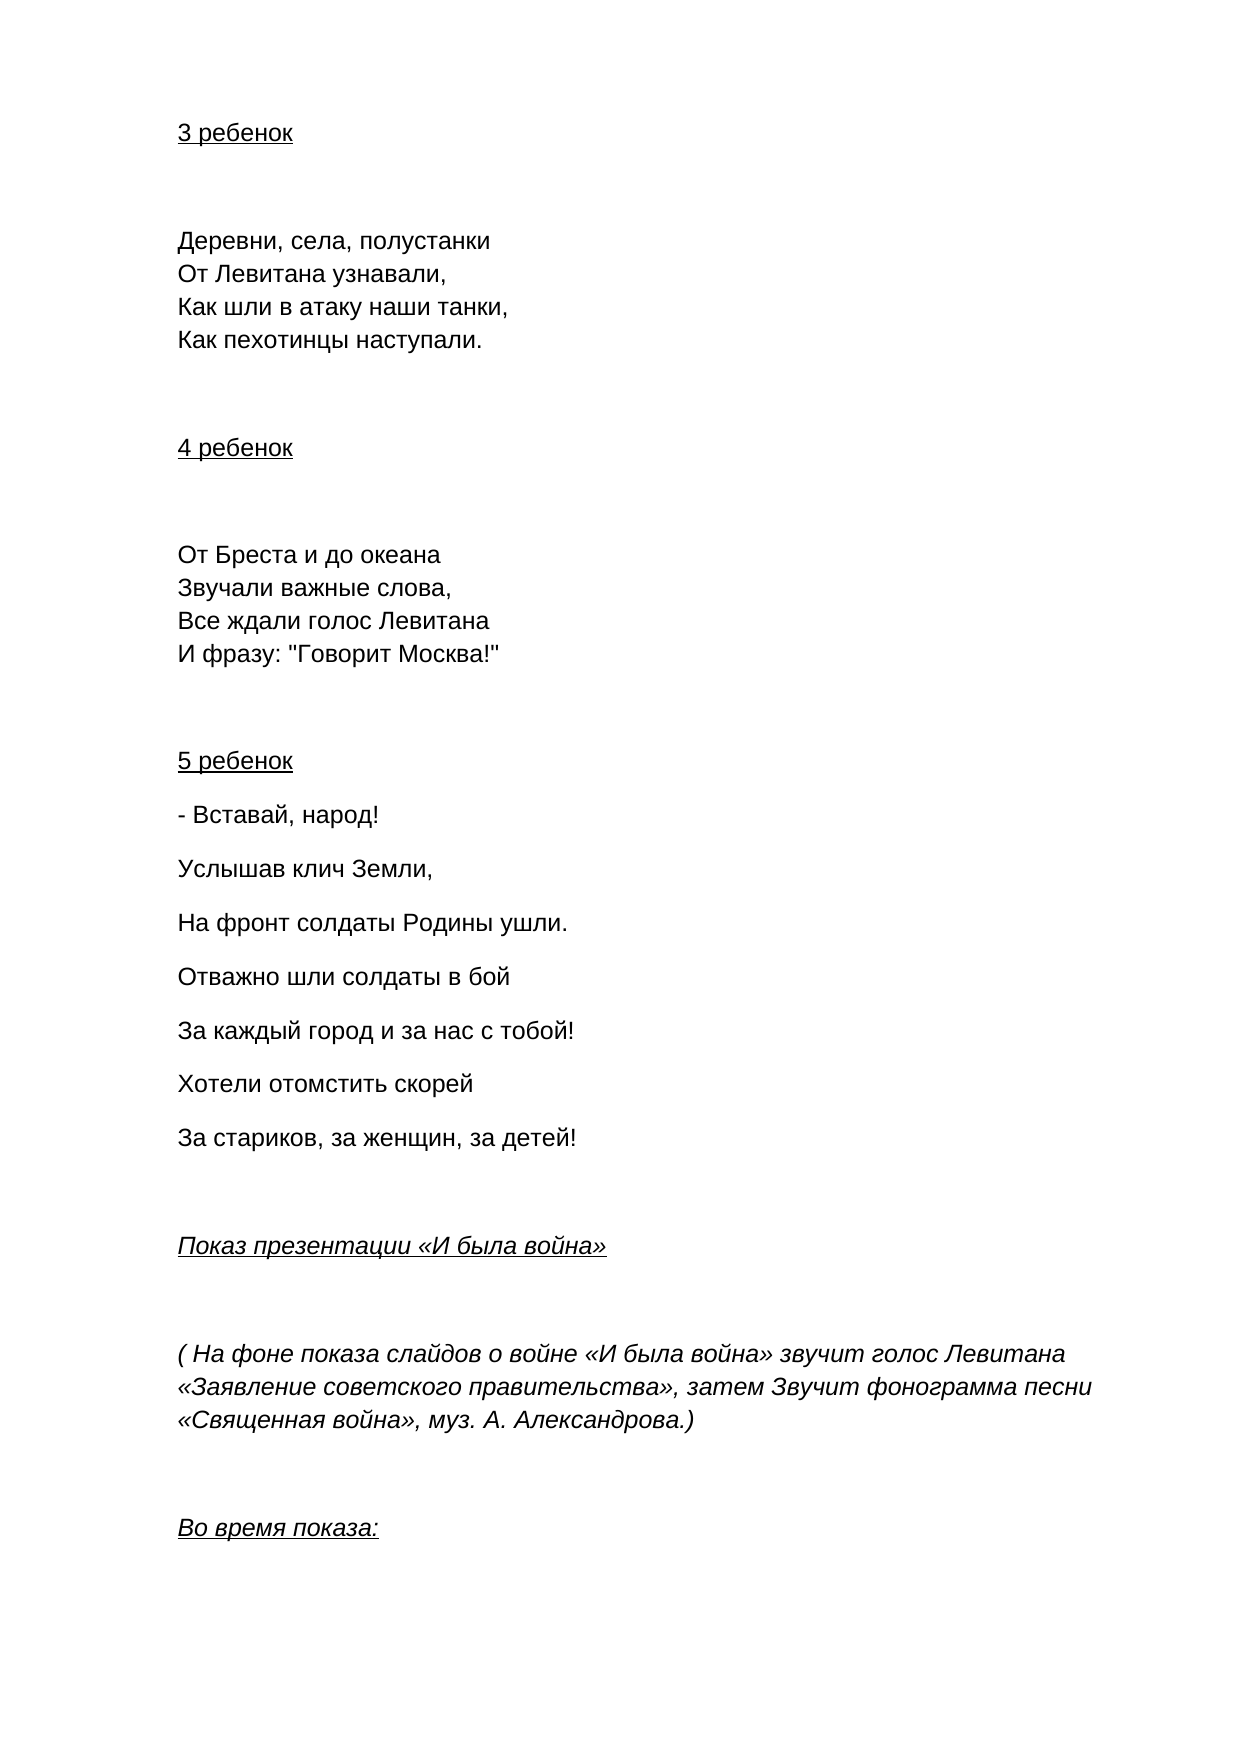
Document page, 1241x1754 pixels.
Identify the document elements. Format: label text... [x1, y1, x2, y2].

text Показ презентации «И была война» [177, 1231, 1152, 1260]
text - Вставай, народ! [177, 800, 1152, 829]
text От Бреста и до океана Звучали важные слова, Все ждали голос Левитана И фразу: "Говорит Москва!" [177, 539, 1152, 667]
text 5 ребенок [177, 746, 1152, 775]
text 4 ребенок [177, 433, 1152, 461]
text Услышав клич Земли, [177, 854, 1152, 883]
text Деревни, села, полустанки От Левитана узнавали, Как шли в атаку наши танки, Как пехотинцы наступали. [177, 226, 1152, 354]
text Отважно шли солдаты в бой [177, 962, 1152, 991]
text Во время показа: [177, 1512, 1152, 1541]
text За стариков, за женщин, за детей! [177, 1123, 1152, 1152]
text На фронт солдаты Родины ушли. [177, 908, 1152, 937]
text За каждый город и за нас с тобой! [177, 1016, 1152, 1044]
text ( На фоне показа слайдов о войне «И была война» звучит голос Левитана «Заявление советского правительства», затем Звучит фонограмма песни «Священная война», муз. А. Александрова.) [177, 1339, 1152, 1433]
text Хотели отомстить скорей [177, 1069, 1152, 1098]
text 3 ребенок [177, 118, 1152, 147]
